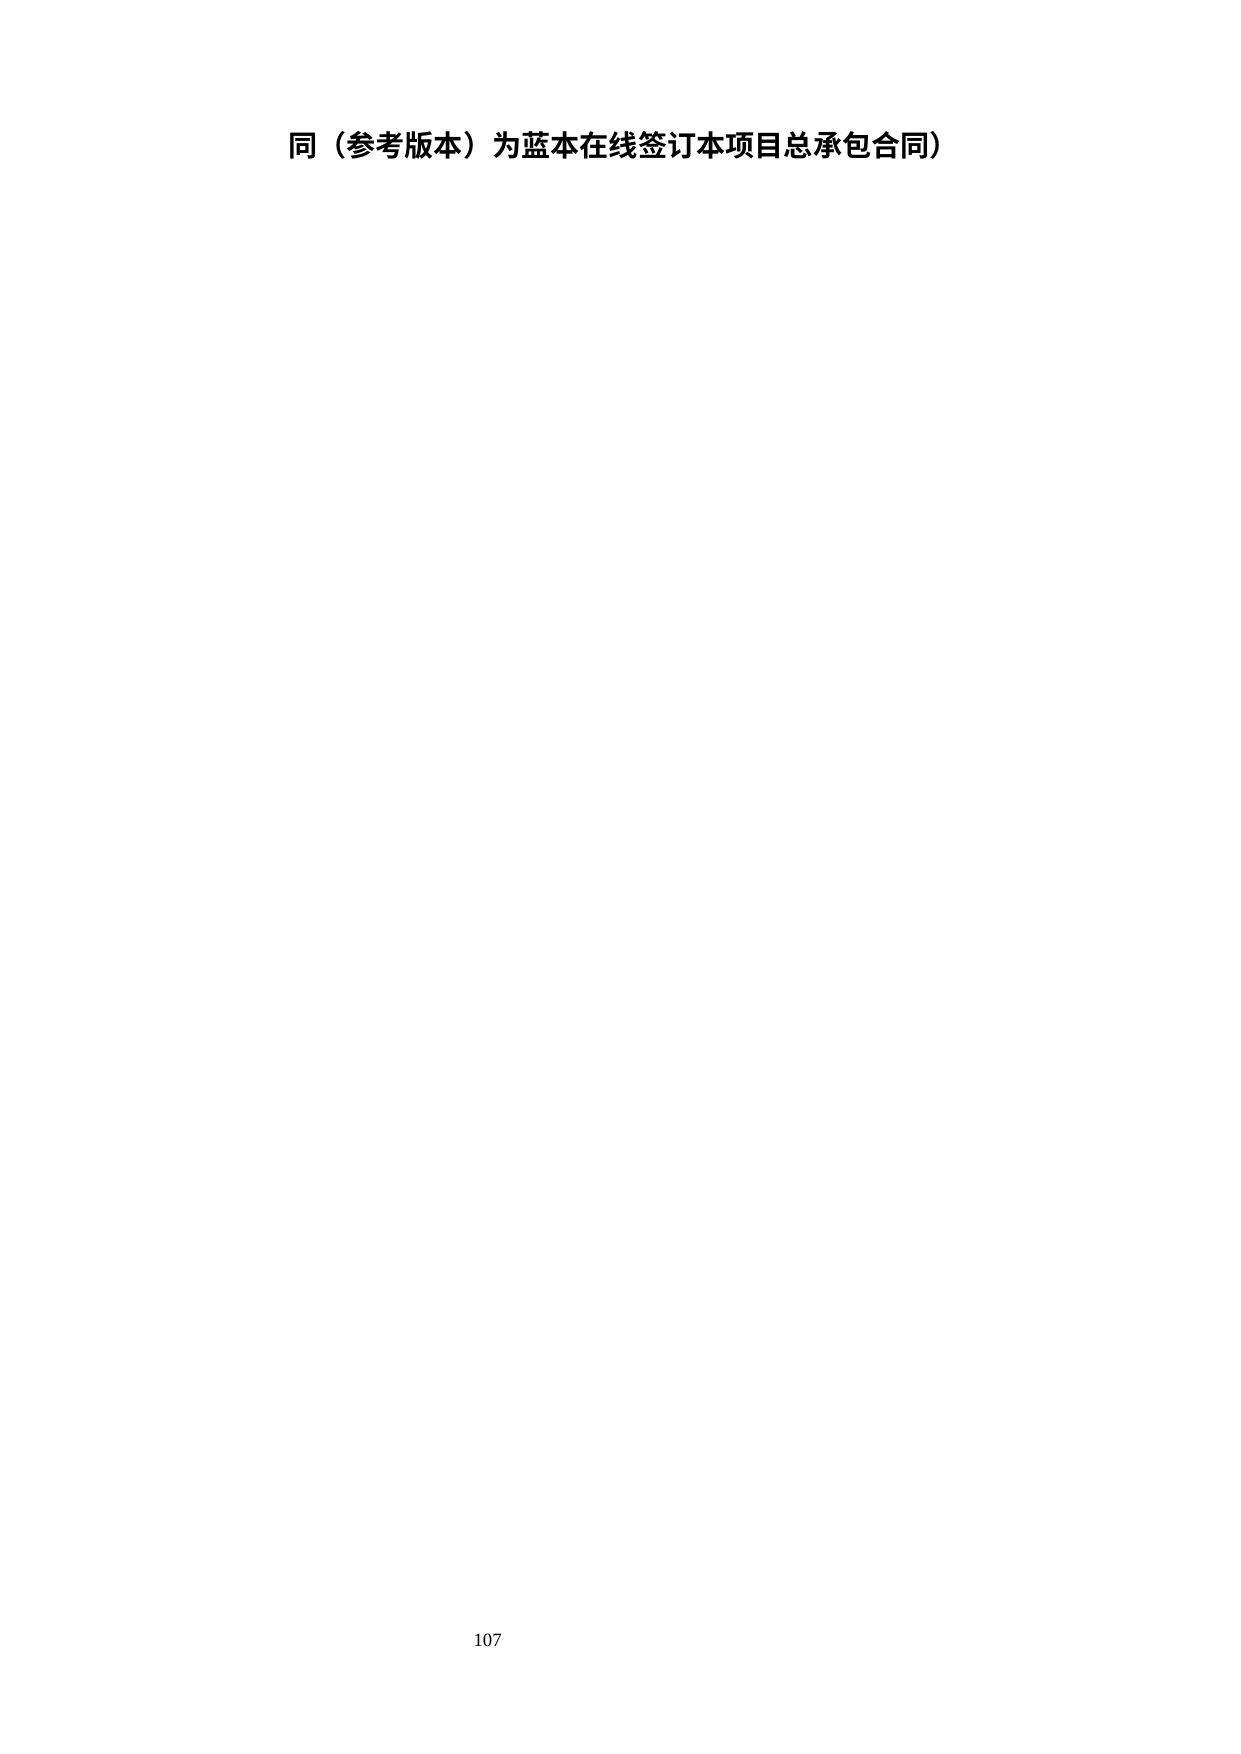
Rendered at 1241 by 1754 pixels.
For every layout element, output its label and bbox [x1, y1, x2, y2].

text [120, 112, 1126, 177]
